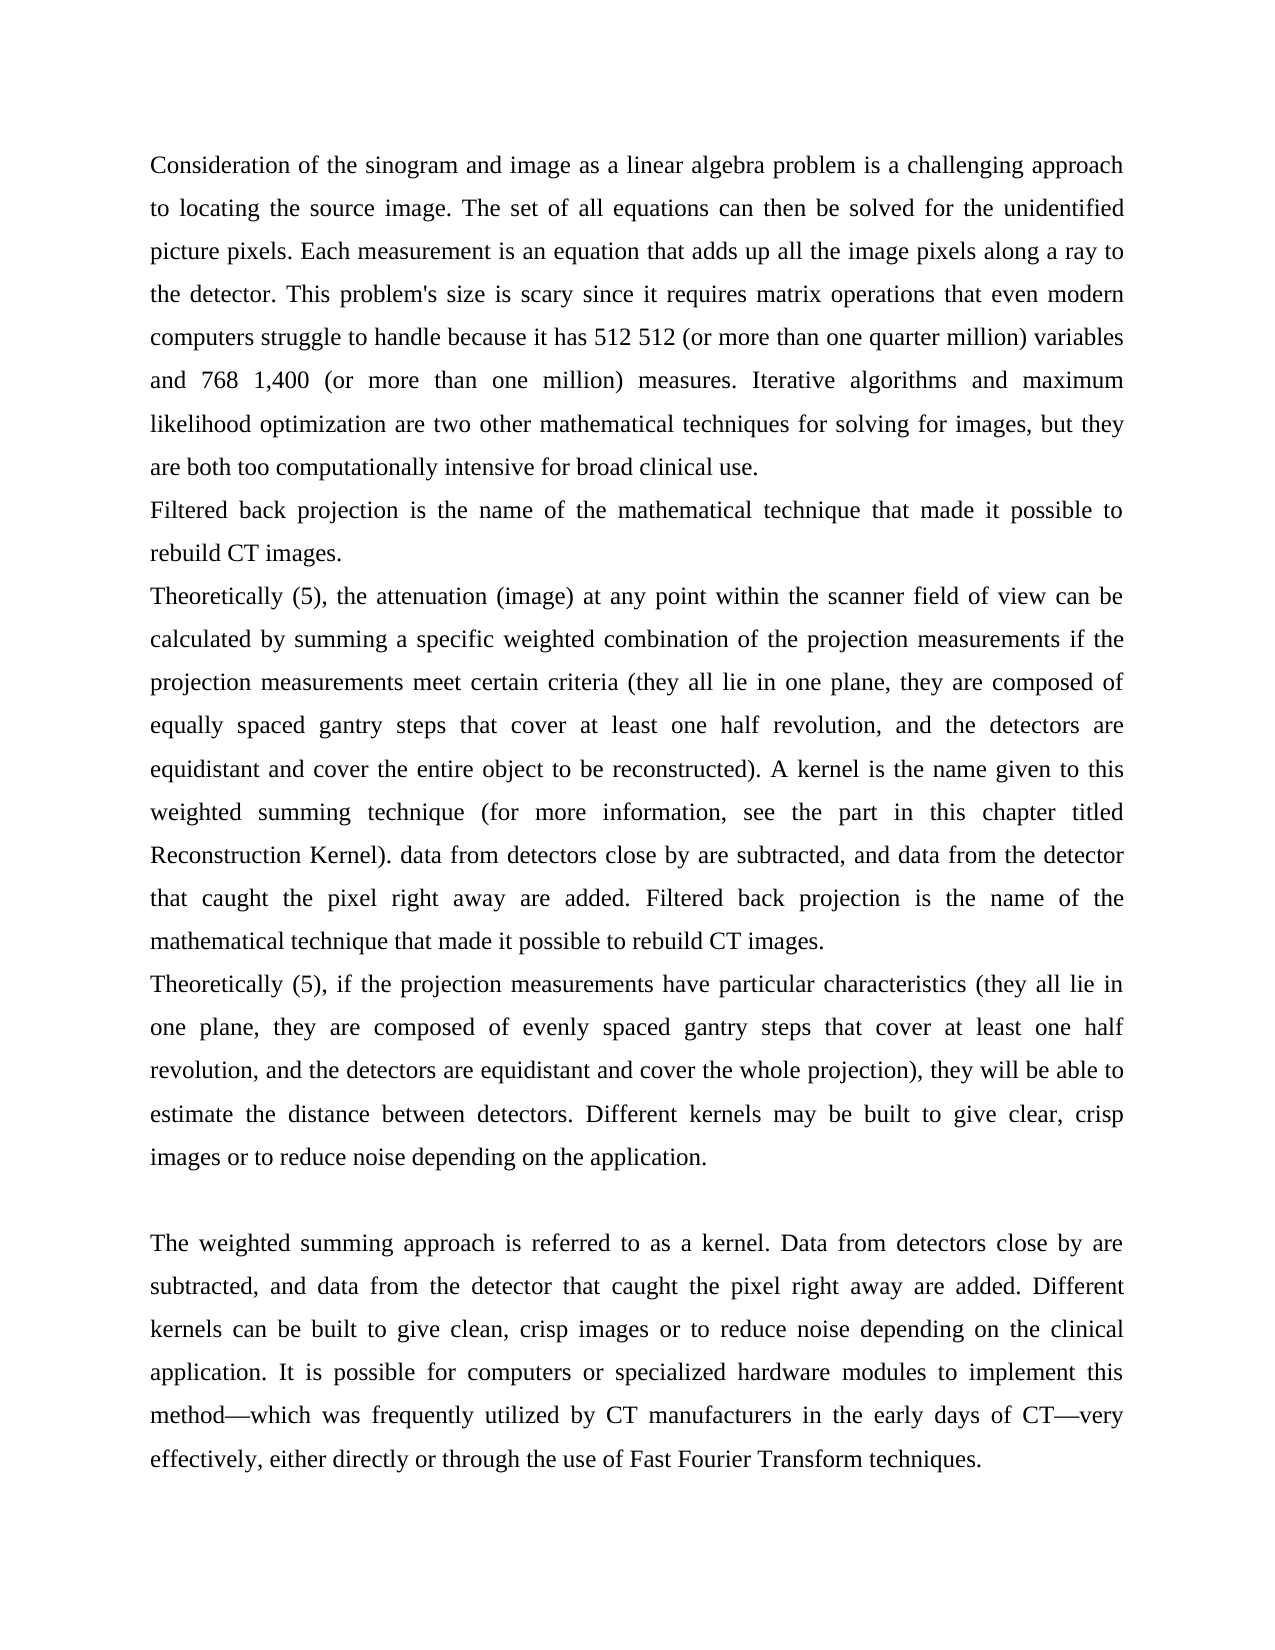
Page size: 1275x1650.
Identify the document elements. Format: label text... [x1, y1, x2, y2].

text Consideration of the sinogram and image as a linear algebra problem is a challenging approach to locating the source image. The set of all equations can then be solved for the unidentified picture pixels. Each measurement is an equation that adds up all the image pixels along a ray to the detector. This problem's size is scary since it requires matrix operations that even modern computers struggle to handle because it has 512 512 (or more than one quarter million) variables and 768 1,400 (or more than one million) measures. Iterative algorithms and maximum likelihood optimization are two other mathematical techniques for solving for images, but they are both too computationally intensive for broad clinical use. [150, 150, 1125, 481]
text Filtered back projection is the name of the mathematical technique that made it possible to rebuild CT images. [150, 495, 1125, 567]
text Theoretically (5), the attenuation (image) at any point within the scanner field of view can be calculated by summing a specific weighted combination of the projection measurements if the projection measurements meet certain criteria (they all lie in one plane, they are composed of equally spaced gantry steps that cover at least one half revolution, and the detectors are equidistant and cover the entire object to be reconstructed). A kernel is the name given to this weighted summing technique (for more information, see the part in this chapter titled Reconstruction Kernel). data from detectors close by are subtracted, and data from the detector that caught the pixel right away are added. Filtered back projection is the name of the mathematical technique that made it possible to rebuild CT images. [150, 581, 1125, 955]
text The weighted summing approach is referred to as a kernel. Data from detectors close by are subtracted, and data from the detector that caught the pixel right away are added. Different kernels can be built to give clean, crisp images or to reduce noise depending on the clinical application. It is possible for computers or specialized hardware modules to implement this method—which was frequently utilized by CT manufacturers in the early days of CT—very effectively, either directly or through the use of Fast Fourier Transform techniques. [150, 1228, 1125, 1472]
text Theoretically (5), if the projection measurements have particular characteristics (they all lie in one plane, they are composed of evenly spaced gantry steps that cover at least one half revolution, and the detectors are equidistant and cover the whole projection), they will be able to estimate the distance between detectors. Different kernels may be built to give clear, crisp images or to reduce noise depending on the application. [150, 969, 1125, 1171]
